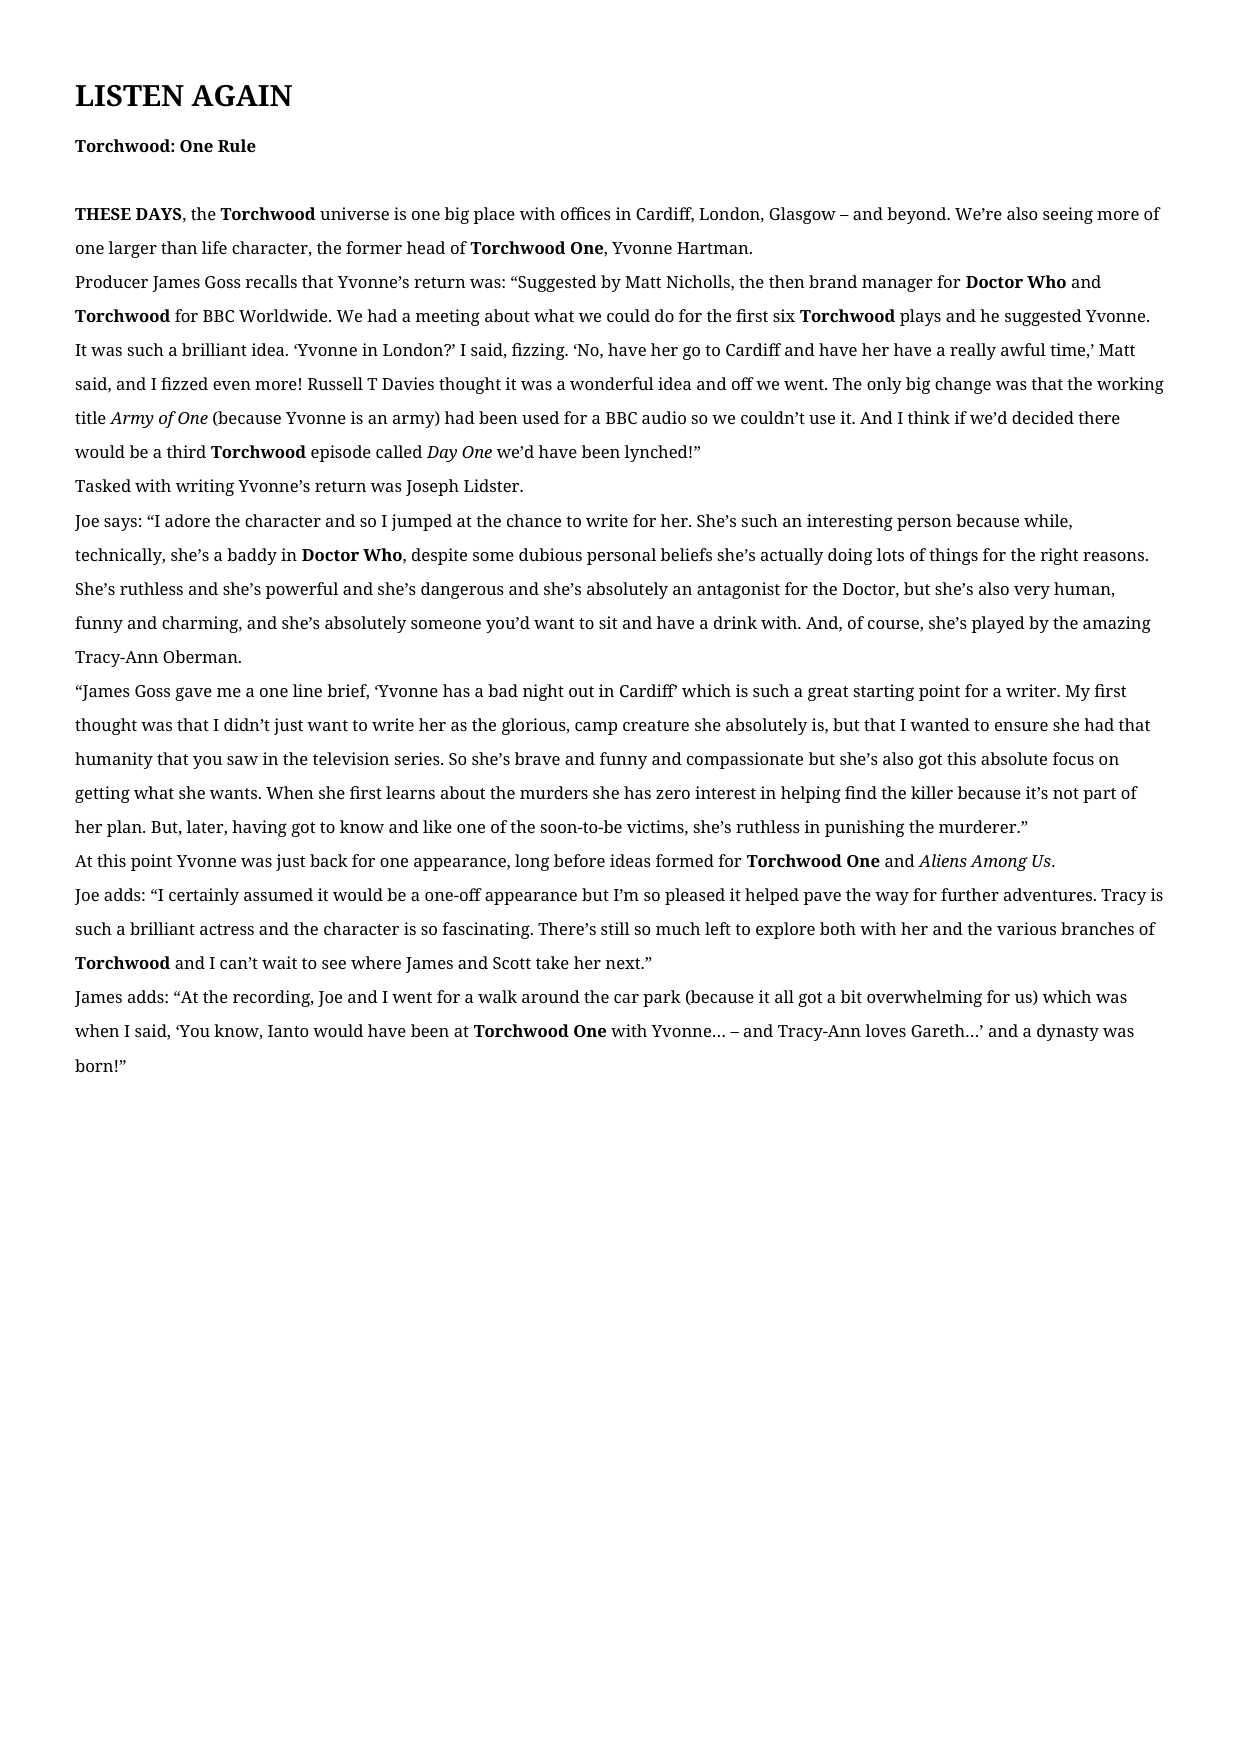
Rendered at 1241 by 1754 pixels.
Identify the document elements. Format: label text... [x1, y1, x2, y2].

text THESE days, the Torchwood universe is one big place with offices in Cardiff, London, Glasgow – and beyond. We’re also seeing more of one larger than life character, the former head of Torchwood One, Yvonne Hartman. [75, 203, 1165, 259]
text LISTEN AGAIN [75, 75, 1165, 115]
text Joe adds: “I certainly assumed it would be a one-off appearance but I’m so pleased it helped pave the way for further adventures. Tracy is such a brilliant actress and the character is so fascinating. There’s still so much left to explore both with her and the various branches of Torchwood and I can’t wait to see where James and Scott take her next.” [75, 884, 1165, 975]
text Tasked with writing Yvonne’s return was Joseph Lidster. [75, 475, 1165, 498]
text James adds: “At the recording, Joe and I went for a walk around the car park (because it all got a bit overwhelming for us) which was when I said, ‘You know, Ianto would have been at Torchwood One with Yvonne… – and Tracy-Ann loves Gareth…’ and a dynasty was born!” [75, 986, 1165, 1077]
text Torchwood: One Rule [75, 134, 1165, 157]
text Joe says: “I adore the character and so I jumped at the chance to write for her. She’s such an interesting person because while, technically, she’s a baddy in Doctor Who, despite some dubious personal beliefs she’s actually doing lots of things for the right reasons. She’s ruthless and she’s powerful and she’s dangerous and she’s absolutely an antagonist for the Doctor, but she’s also very human, funny and charming, and she’s absolutely someone you’d want to sit and have a drink with. And, of course, she’s played by the amazing Tracy-Ann Oberman. [75, 509, 1165, 668]
text At this point Yvonne was just back for one appearance, long before ideas formed for Torchwood One and Aliens Among Us. [75, 850, 1165, 872]
text Producer James Goss recalls that Yvonne’s return was: “Suggested by Matt Nicholls, the then brand manager for Doctor Who and Torchwood for BBC Worldwide. We had a meeting about what we could do for the first six Torchwood plays and he suggested Yvonne. It was such a brilliant idea. ‘Yvonne in London?’ I said, fizzing. ‘No, have her go to Cardiff and have her have a really awful time,’ Matt said, and I fizzed even more! Russell T Davies thought it was a wonderful idea and off we went. The only big change was that the working title Army of One (because Yvonne is an army) had been used for a BBC audio so we couldn’t use it. And I think if we’d decided there would be a third Torchwood episode called Day One we’d have been lynched!” [75, 271, 1165, 464]
text “James Goss gave me a one line brief, ‘Yvonne has a bad night out in Cardiff’ which is such a great starting point for a writer. My first thought was that I didn’t just want to write her as the glorious, camp creature she absolutely is, but that I wanted to ensure she had that humanity that you saw in the television series. So she’s brave and funny and compassionate but she’s also got this absolute focus on getting what she wants. When she first learns about the murders she has zero interest in helping find the killer because it’s not part of her plan. But, later, having got to know and like one of the soon-to-be victims, she’s ruthless in punishing the murderer.” [75, 679, 1165, 838]
